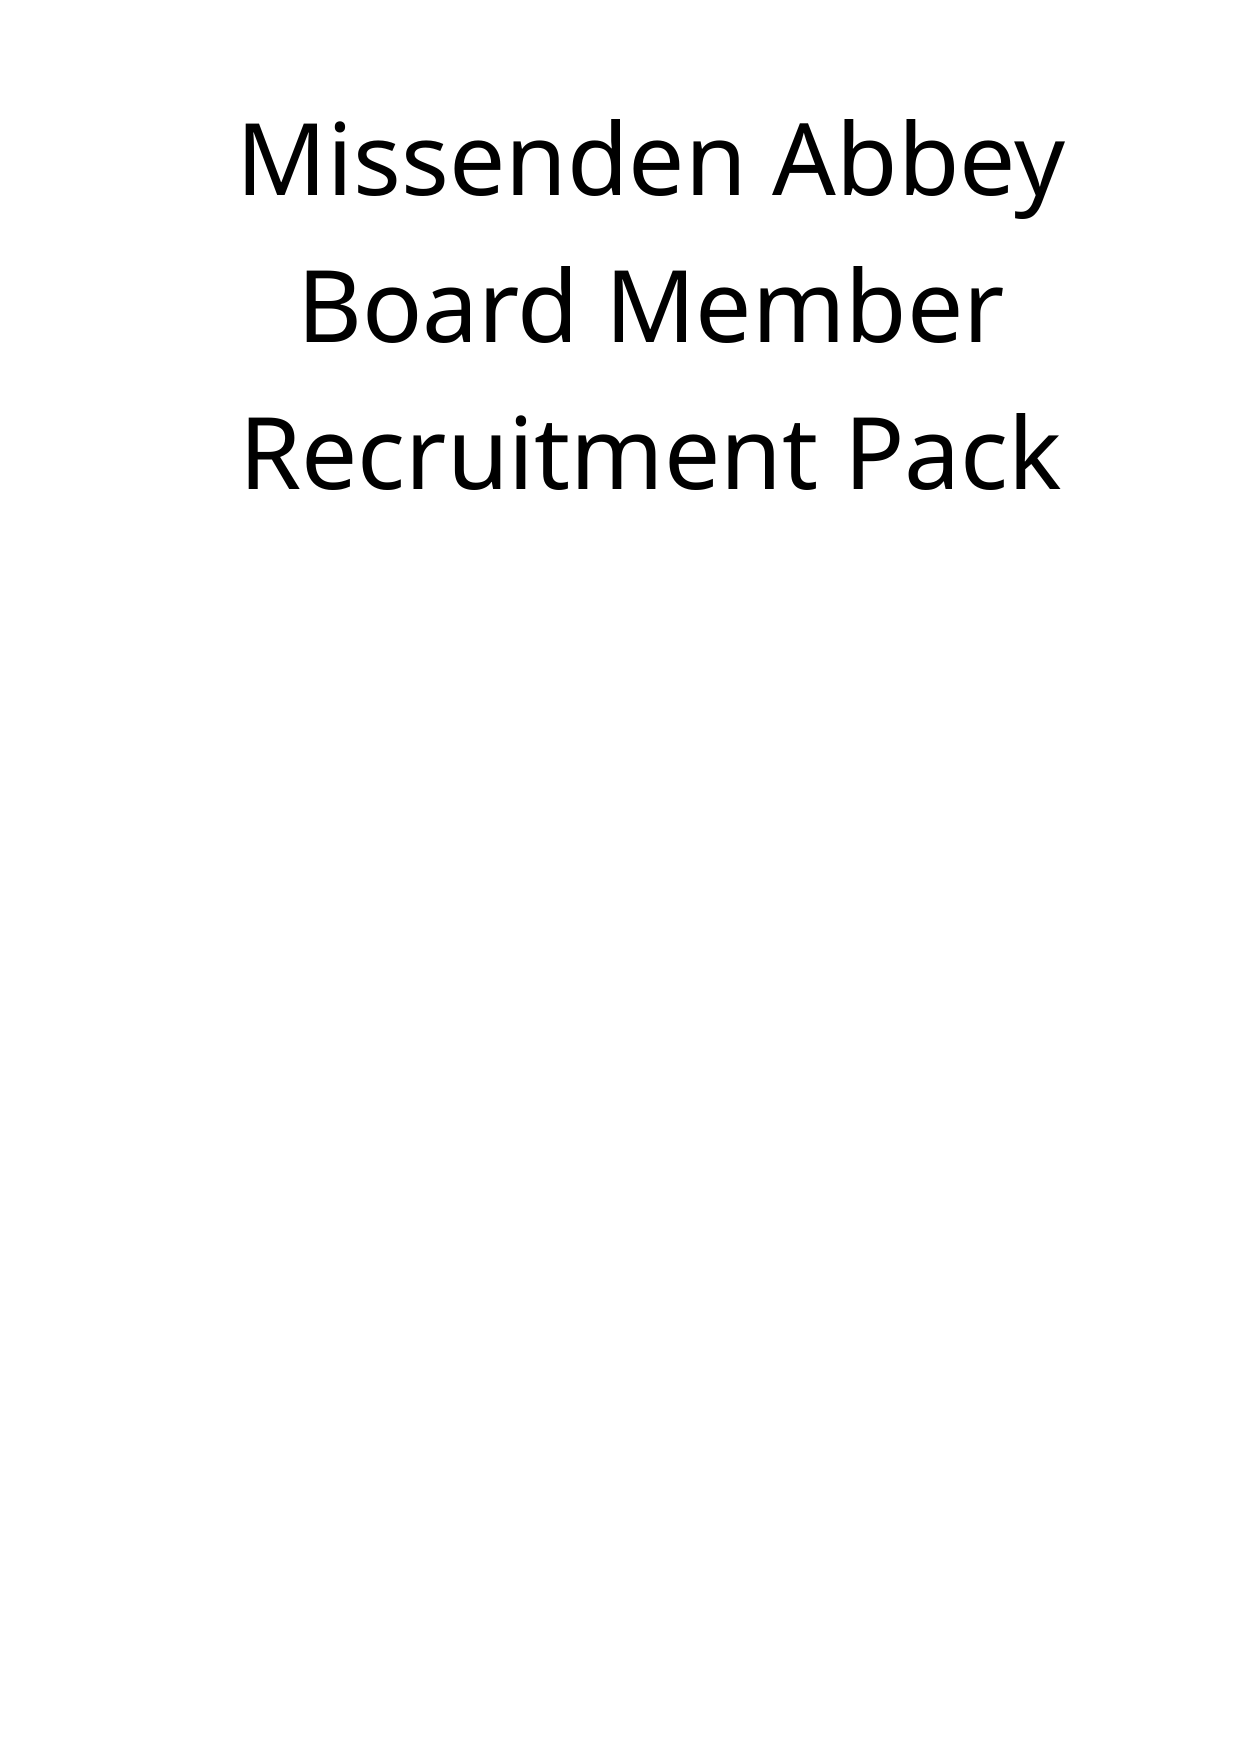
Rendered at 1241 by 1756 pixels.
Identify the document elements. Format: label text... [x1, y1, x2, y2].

text Missenden Abbey Board Member Recruitment Pack [89, 89, 1213, 519]
